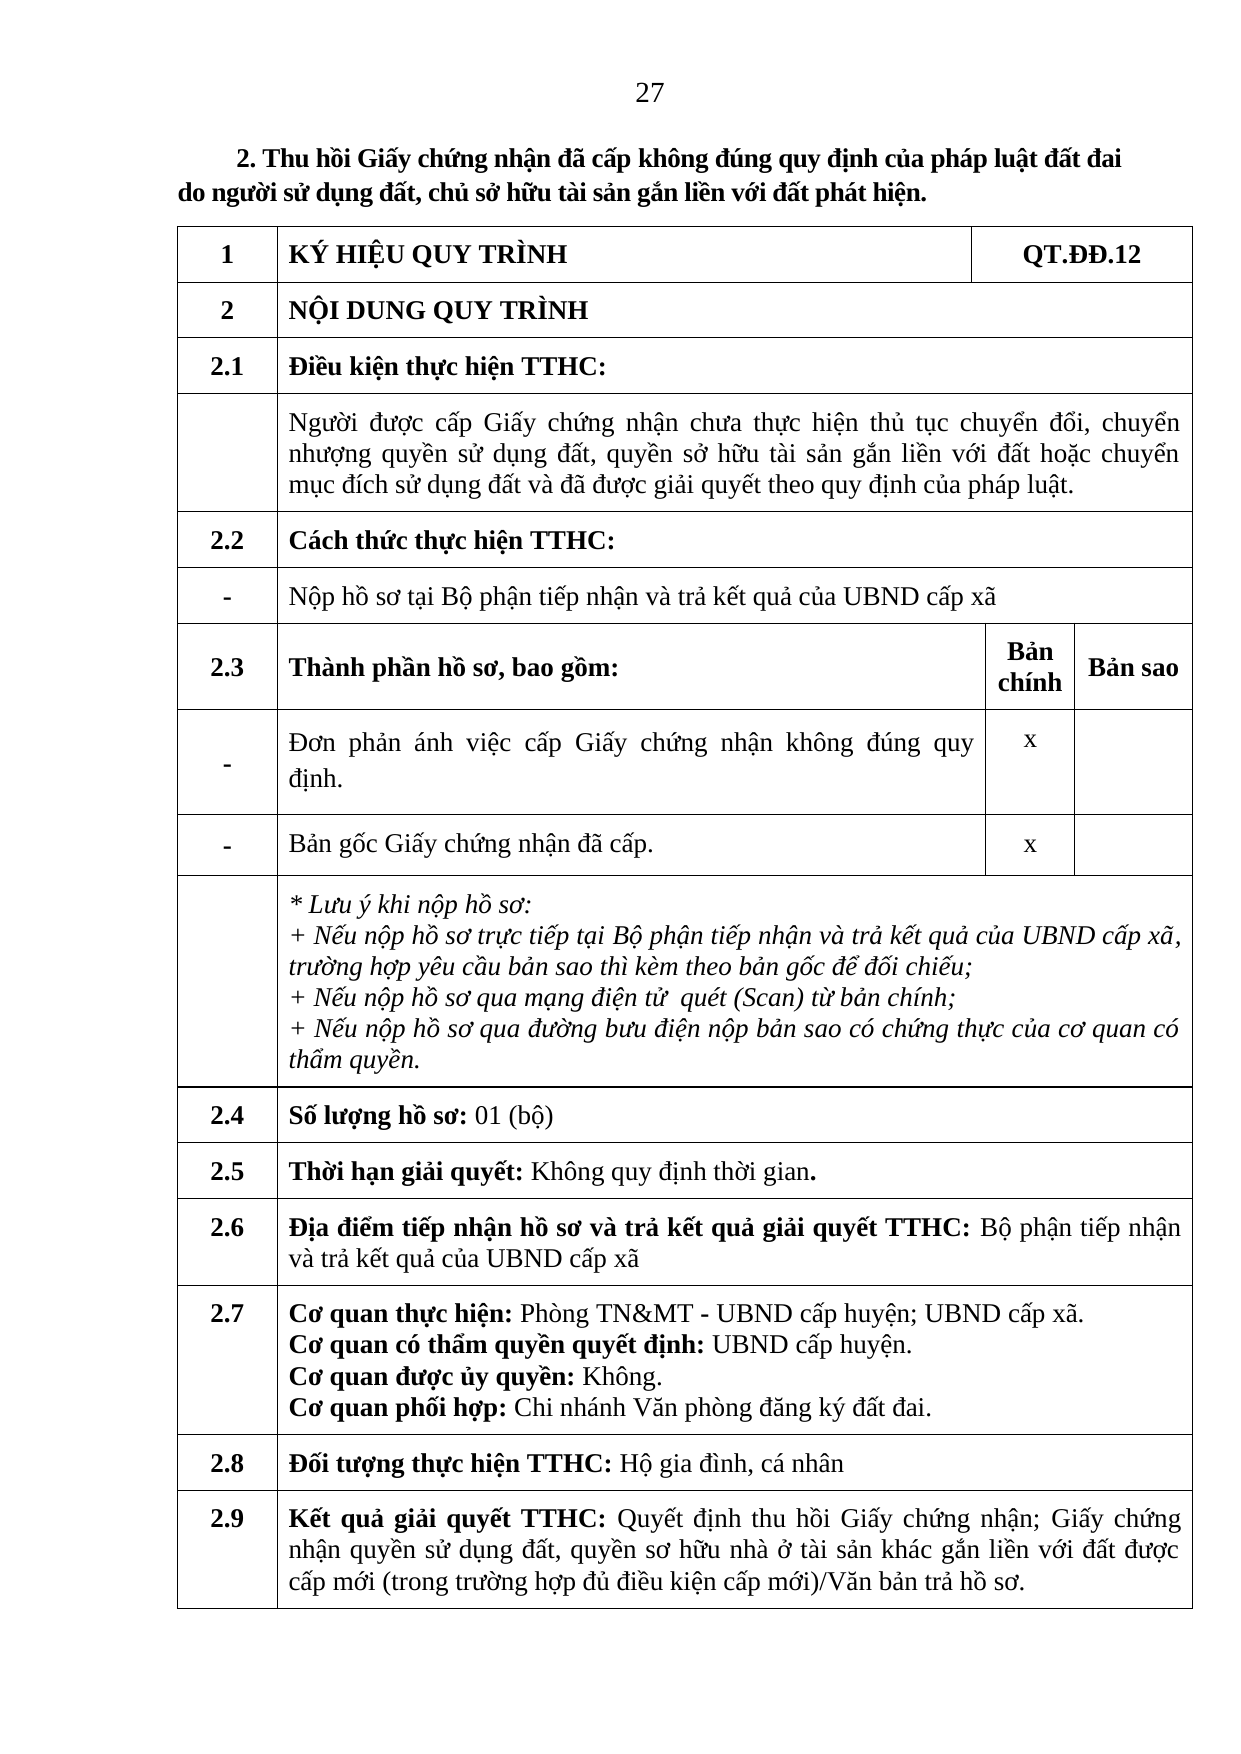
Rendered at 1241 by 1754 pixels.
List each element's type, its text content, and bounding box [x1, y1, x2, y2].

table_cell [1075, 710, 1192, 814]
table_cell [178, 876, 277, 1086]
table_cell - [178, 710, 277, 814]
table_cell [1075, 815, 1192, 875]
table_cell Bản sao [1075, 624, 1192, 709]
table_cell Số lượng hồ sơ: 01 (bộ) [278, 1088, 1192, 1142]
table_cell x [986, 815, 1074, 875]
table_cell Cách thức thực hiện TTHC: [278, 512, 1192, 567]
table_cell 2.9 [178, 1491, 277, 1608]
table_cell 2.4 [178, 1088, 277, 1142]
table_cell NỘI DUNG QUY TRÌNH [278, 283, 1192, 337]
table_header QT.ĐĐ.12 [972, 227, 1192, 282]
table_cell Đối tượng thực hiện TTHC: Hộ gia đình, cá nhân [278, 1435, 1192, 1489]
table_header KÝ HIỆU QUY TRÌNH [278, 227, 971, 282]
table_cell Cơ quan thực hiện: Phòng TN&MT - UBND cấp huyện; UBND cấp xã. Cơ quan có thẩm quyền quyết định: UBND cấp huyện. Cơ quan được ủy quyền: Không. Cơ quan phối hợp: Chi nhánh Văn phòng đăng ký đất đai. [278, 1286, 1192, 1434]
text 2. Thu hồi Giấy chứng nhận đã cấp không đúng quy định của pháp luật đất đai do người sử dụng đất, chủ sở hữu tài sản gắn liền với đất phát hiện. [177, 142, 1122, 207]
table_cell 2.8 [178, 1435, 277, 1489]
table_cell 2 [178, 283, 277, 337]
table_cell Nộp hồ sơ tại Bộ phận tiếp nhận và trả kết quả của UBND cấp xã [278, 568, 1192, 622]
table_cell Điều kiện thực hiện TTHC: [278, 338, 1192, 393]
table_cell Thành phần hồ sơ, bao gồm: [278, 624, 985, 709]
table_cell x [986, 710, 1074, 814]
table_cell Địa điểm tiếp nhận hồ sơ và trả kết quả giải quyết TTHC: Bộ phận tiếp nhận và trả kết quả của UBND cấp xã [278, 1199, 1192, 1285]
table_cell Đơn phản ánh việc cấp Giấy chứng nhận không đúng quy định. [278, 710, 985, 814]
table_cell [178, 394, 277, 511]
table_cell - [178, 568, 277, 622]
table_cell Người được cấp Giấy chứng nhận chưa thực hiện thủ tục chuyển đổi, chuyển nhượng quyền sử dụng đất, quyền sở hữu tài sản gắn liền với đất hoặc chuyển mục đích sử dụng đất và đã được giải quyết theo quy định của pháp luật. [278, 394, 1192, 511]
table_cell 2.2 [178, 512, 277, 567]
table_cell 2.5 [178, 1143, 277, 1198]
table_cell Thời hạn giải quyết: Không quy định thời gian. [278, 1143, 1192, 1198]
table_cell 2.6 [178, 1199, 277, 1285]
table_header 1 [178, 227, 277, 282]
table_cell Bản gốc Giấy chứng nhận đã cấp. [278, 815, 985, 875]
table_cell 2.1 [178, 338, 277, 393]
table_cell 2.7 [178, 1286, 277, 1434]
table_cell 2.3 [178, 624, 277, 709]
table_cell * Lưu ý khi nộp hồ sơ: + Nếu nộp hồ sơ trực tiếp tại Bộ phận tiếp nhận và trả kết quả của UBND cấp xã, trường hợp yêu cầu bản sao thì kèm theo bản gốc để đối chiếu; + Nếu nộp hồ sơ qua mạng điện tử quét (Scan) từ bản chính; + Nếu nộp hồ sơ qua đường bưu điện nộp bản sao có chứng thực của cơ quan có thẩm quyền. [278, 876, 1192, 1086]
table_cell - [178, 815, 277, 875]
table_cell Bản chính [986, 624, 1074, 709]
table_cell Kết quả giải quyết TTHC: Quyết định thu hồi Giấy chứng nhận; Giấy chứng nhận quyền sử dụng đất, quyền sơ hữu nhà ở tài sản khác gắn liền với đất được cấp mới (trong trường hợp đủ điều kiện cấp mới)/Văn bản trả hồ sơ. [278, 1491, 1192, 1608]
